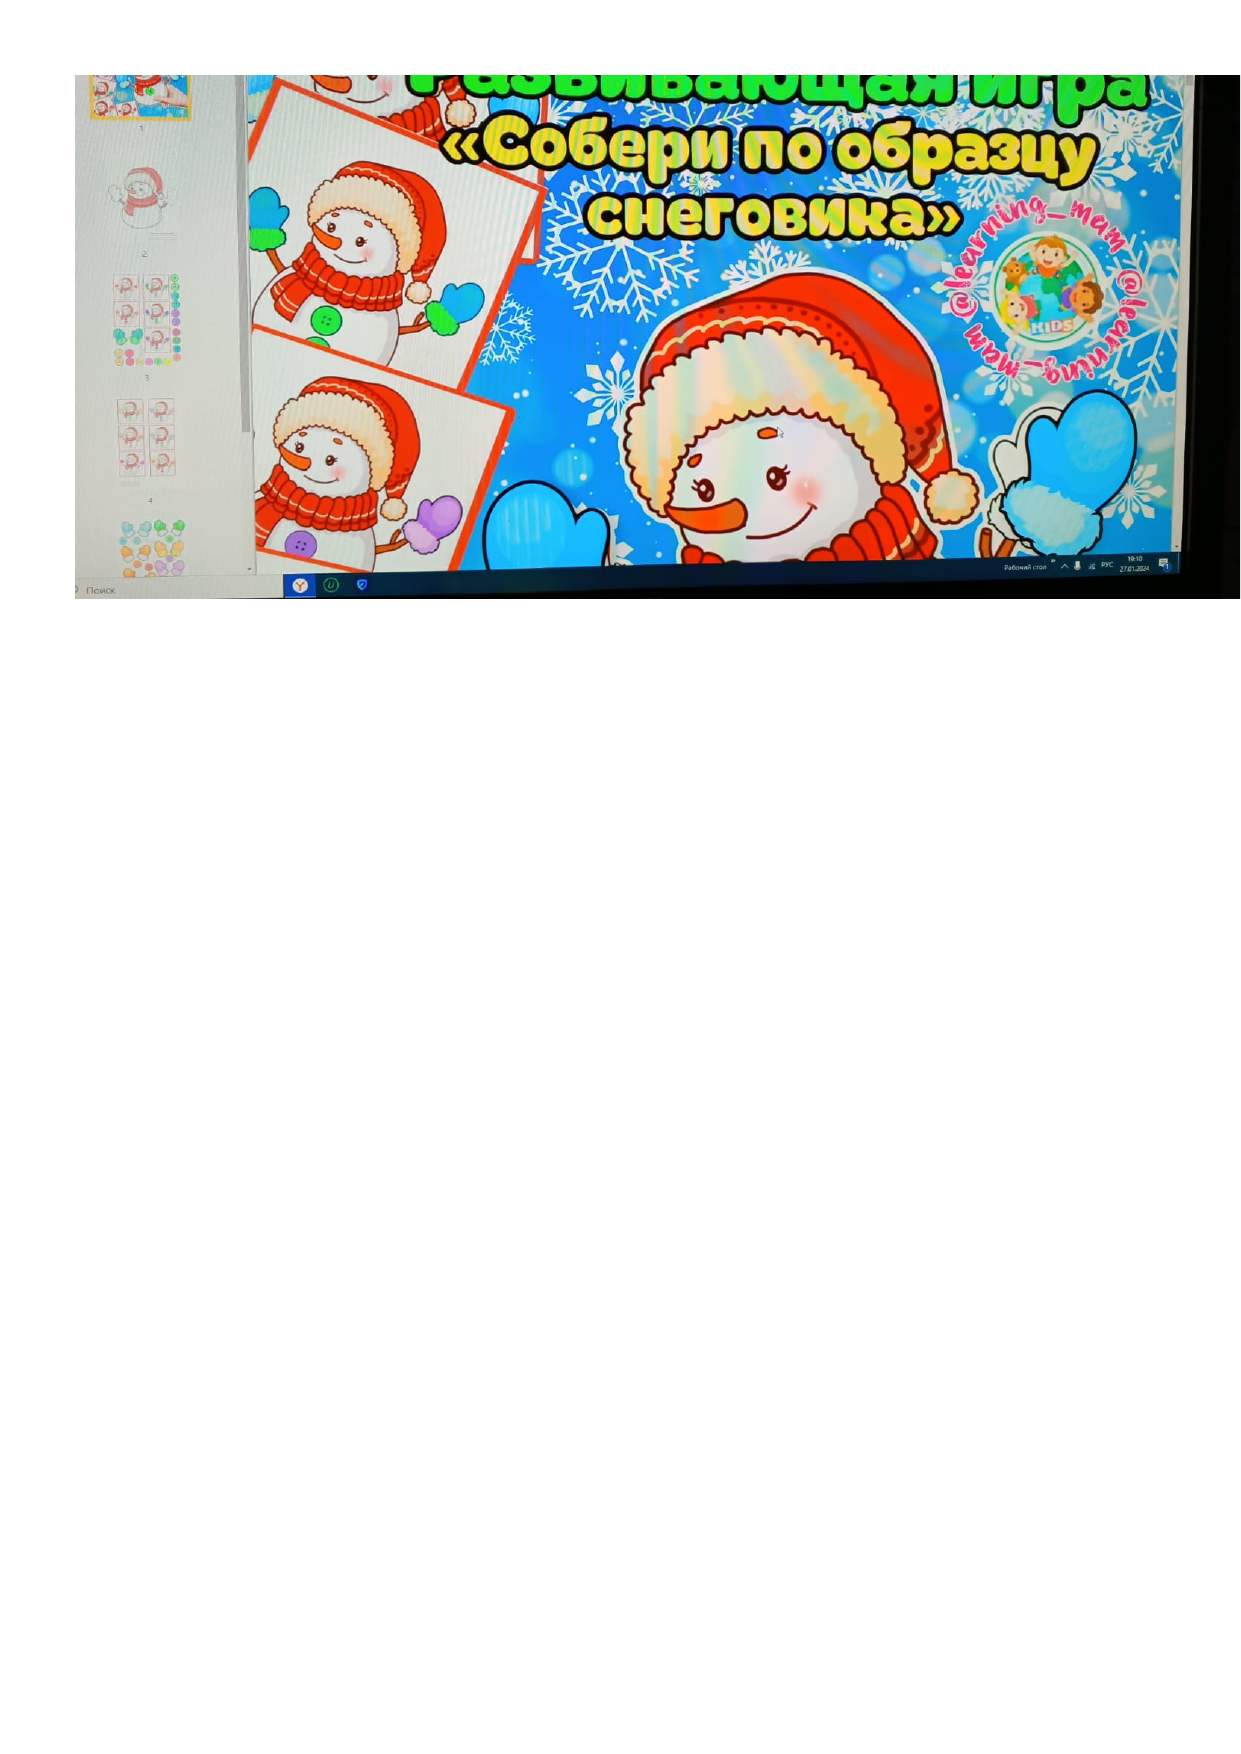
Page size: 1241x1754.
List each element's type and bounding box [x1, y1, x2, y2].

picture [75, 75, 1241, 599]
